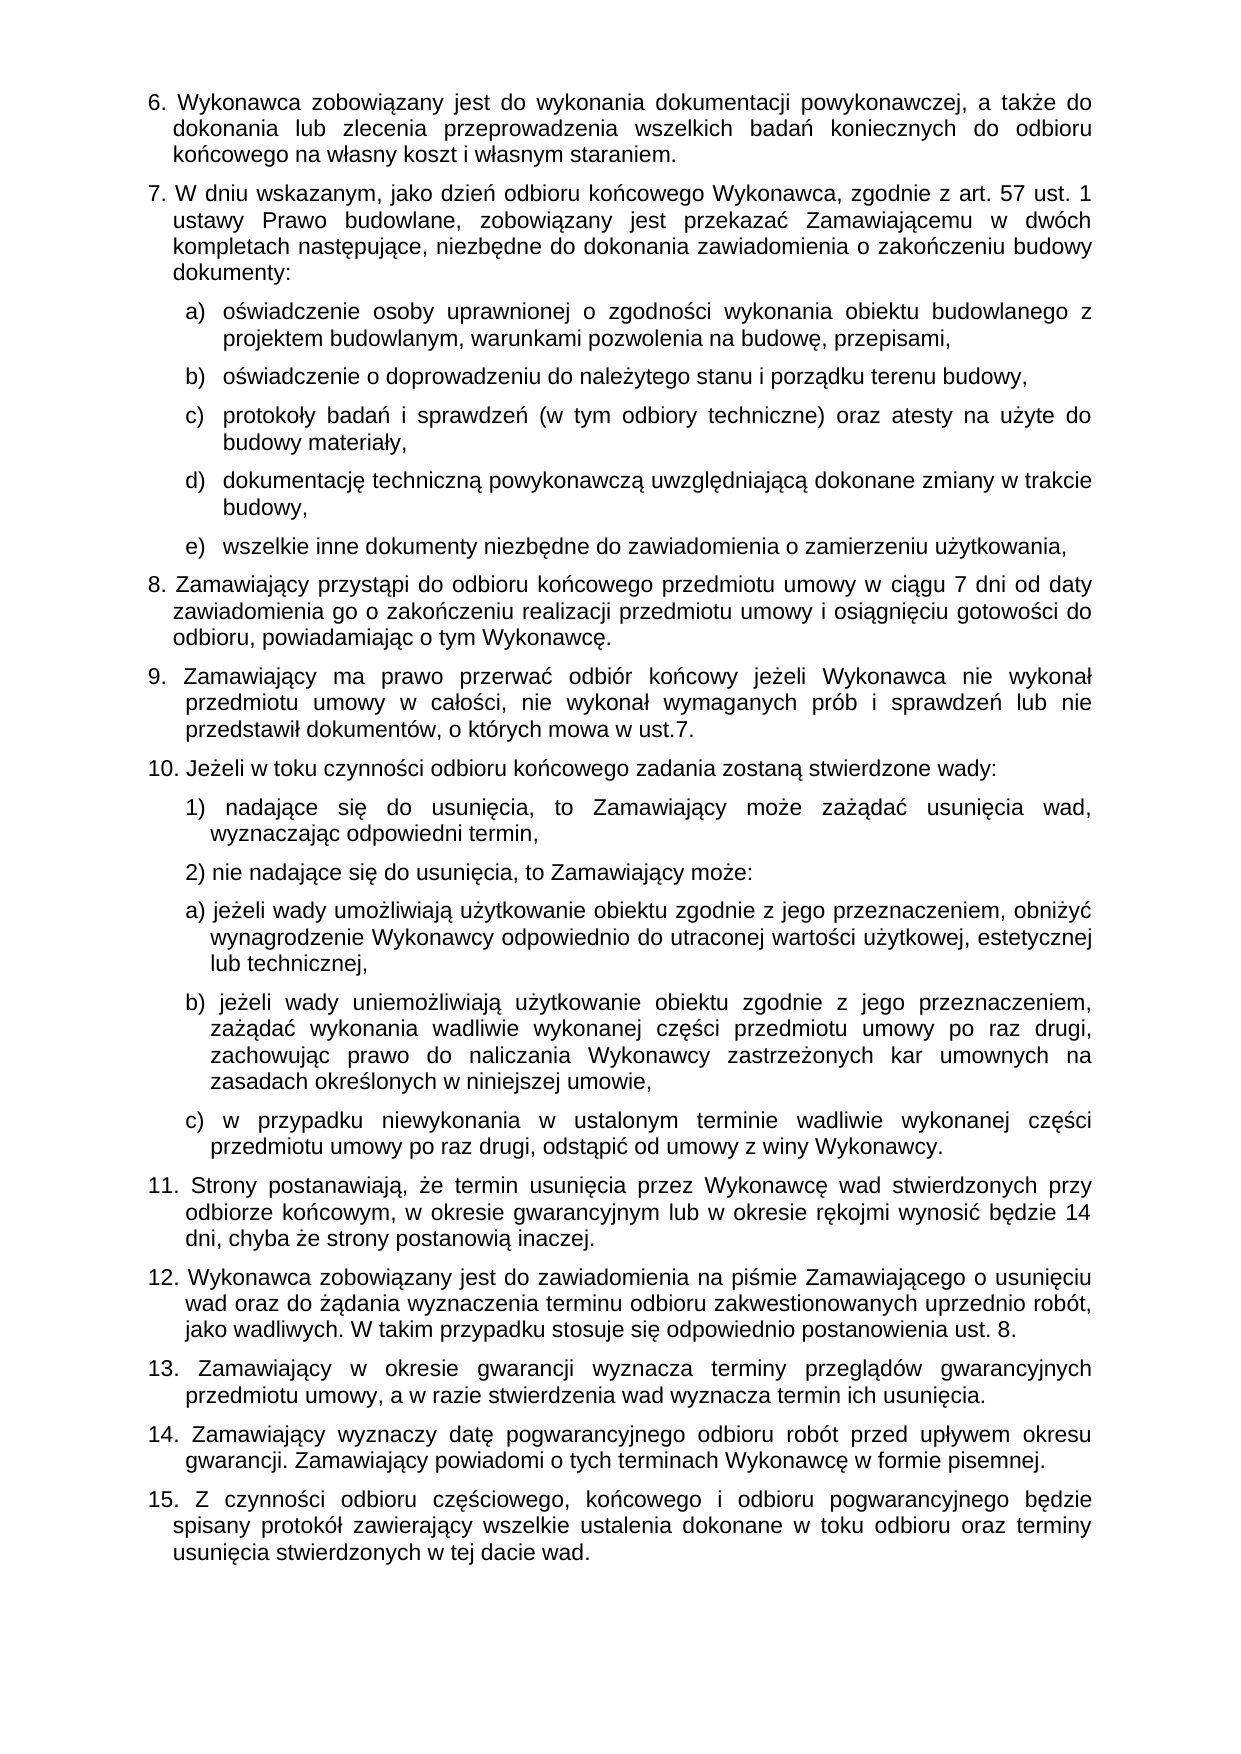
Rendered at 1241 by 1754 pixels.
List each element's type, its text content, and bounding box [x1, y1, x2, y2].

text 14. Zamawiający wyznaczy datę pogwarancyjnego odbioru robót przed upływem okresu gwarancji. Zamawiający powiadomi o tych terminach Wykonawcę w formie pisemnej. [148, 1421, 1092, 1473]
text 8. Zamawiający przystąpi do odbioru końcowego przedmiotu umowy w ciągu 7 dni od daty zawiadomienia go o zakończeniu realizacji przedmiotu umowy i osiągnięciu gotowości do odbioru, powiadamiając o tym Wykonawcę. [148, 571, 1092, 651]
text 11. Strony postanawiają, że termin usunięcia przez Wykonawcę wad stwierdzonych przy odbiorze końcowym, w okresie gwarancyjnym lub w okresie rękojmi wynosić będzie 14 dni, chyba że strony postanowią inaczej. [148, 1172, 1092, 1251]
text 13. Zamawiający w okresie gwarancji wyznacza terminy przeglądów gwarancyjnych przedmiotu umowy, a w razie stwierdzenia wad wyznacza termin ich usunięcia. [148, 1355, 1092, 1408]
text b) jeżeli wady uniemożliwiają użytkowanie obiektu zgodnie z jego przeznaczeniem, zażądać wykonania wadliwie wykonanej części przedmiotu umowy po raz drugi, zachowując prawo do naliczania Wykonawcy zastrzeżonych kar umownych na zasadach określonych w niniejszej umowie, [185, 989, 1092, 1094]
text c) w przypadku niewykonania w ustalonym terminie wadliwie wykonanej części przedmiotu umowy po raz drugi, odstąpić od umowy z winy Wykonawcy. [185, 1107, 1092, 1160]
list dokumentację techniczną powykonawczą uwzględniającą dokonane zmiany w trakcie budowy, [185, 467, 1092, 520]
list protokoły badań i sprawdzeń (w tym odbiory techniczne) oraz atesty na użyte do budowy materiały, [185, 402, 1092, 455]
list wszelkie inne dokumenty niezbędne do zawiadomienia o zamierzeniu użytkowania, [185, 533, 1092, 559]
list oświadczenie osoby uprawnionej o zgodności wykonania obiektu budowlanego z projektem budowlanym, warunkami pozwolenia na budowę, przepisami, [185, 298, 1092, 351]
text 1) nadające się do usunięcia, to Zamawiający może zażądać usunięcia wad, wyznaczając odpowiedni termin, [185, 793, 1092, 846]
text 10. Jeżeli w toku czynności odbioru końcowego zadania zostaną stwierdzone wady: [148, 754, 1092, 781]
text 7. W dniu wskazanym, jako dzień odbioru końcowego Wykonawca, zgodnie z art. 57 ust. 1 ustawy Prawo budowlane, zobowiązany jest przekazać Zamawiającemu w dwóch kompletach następujące, niezbędne do dokonania zawiadomienia o zakończeniu budowy dokumenty: [148, 180, 1092, 286]
text 9. Zamawiający ma prawo przerwać odbiór końcowy jeżeli Wykonawca nie wykonał przedmiotu umowy w całości, nie wykonał wymaganych prób i sprawdzeń lub nie przedstawił dokumentów, o których mowa w ust.7. [148, 663, 1092, 742]
text 2) nie nadające się do usunięcia, to Zamawiający może: [185, 859, 1092, 885]
text a) jeżeli wady umożliwiają użytkowanie obiektu zgodnie z jego przeznaczeniem, obniżyć wynagrodzenie Wykonawcy odpowiednio do utraconej wartości użytkowej, estetycznej lub technicznej, [185, 897, 1092, 977]
text 12. Wykonawca zobowiązany jest do zawiadomienia na piśmie Zamawiającego o usunięciu wad oraz do żądania wyznaczenia terminu odbioru zakwestionowanych uprzednio robót, jako wadliwych. W takim przypadku stosuje się odpowiednio postanowienia ust. 8. [148, 1264, 1092, 1343]
text 6. Wykonawca zobowiązany jest do wykonania dokumentacji powykonawczej, a także do dokonania lub zlecenia przeprowadzenia wszelkich badań koniecznych do odbioru końcowego na własny koszt i własnym staraniem. [148, 89, 1092, 168]
list oświadczenie o doprowadzeniu do należytego stanu i porządku terenu budowy, [185, 363, 1092, 390]
text 15. Z czynności odbioru częściowego, końcowego i odbioru pogwarancyjnego będzie spisany protokół zawierający wszelkie ustalenia dokonane w toku odbioru oraz terminy usunięcia stwierdzonych w tej dacie wad. [148, 1486, 1092, 1565]
